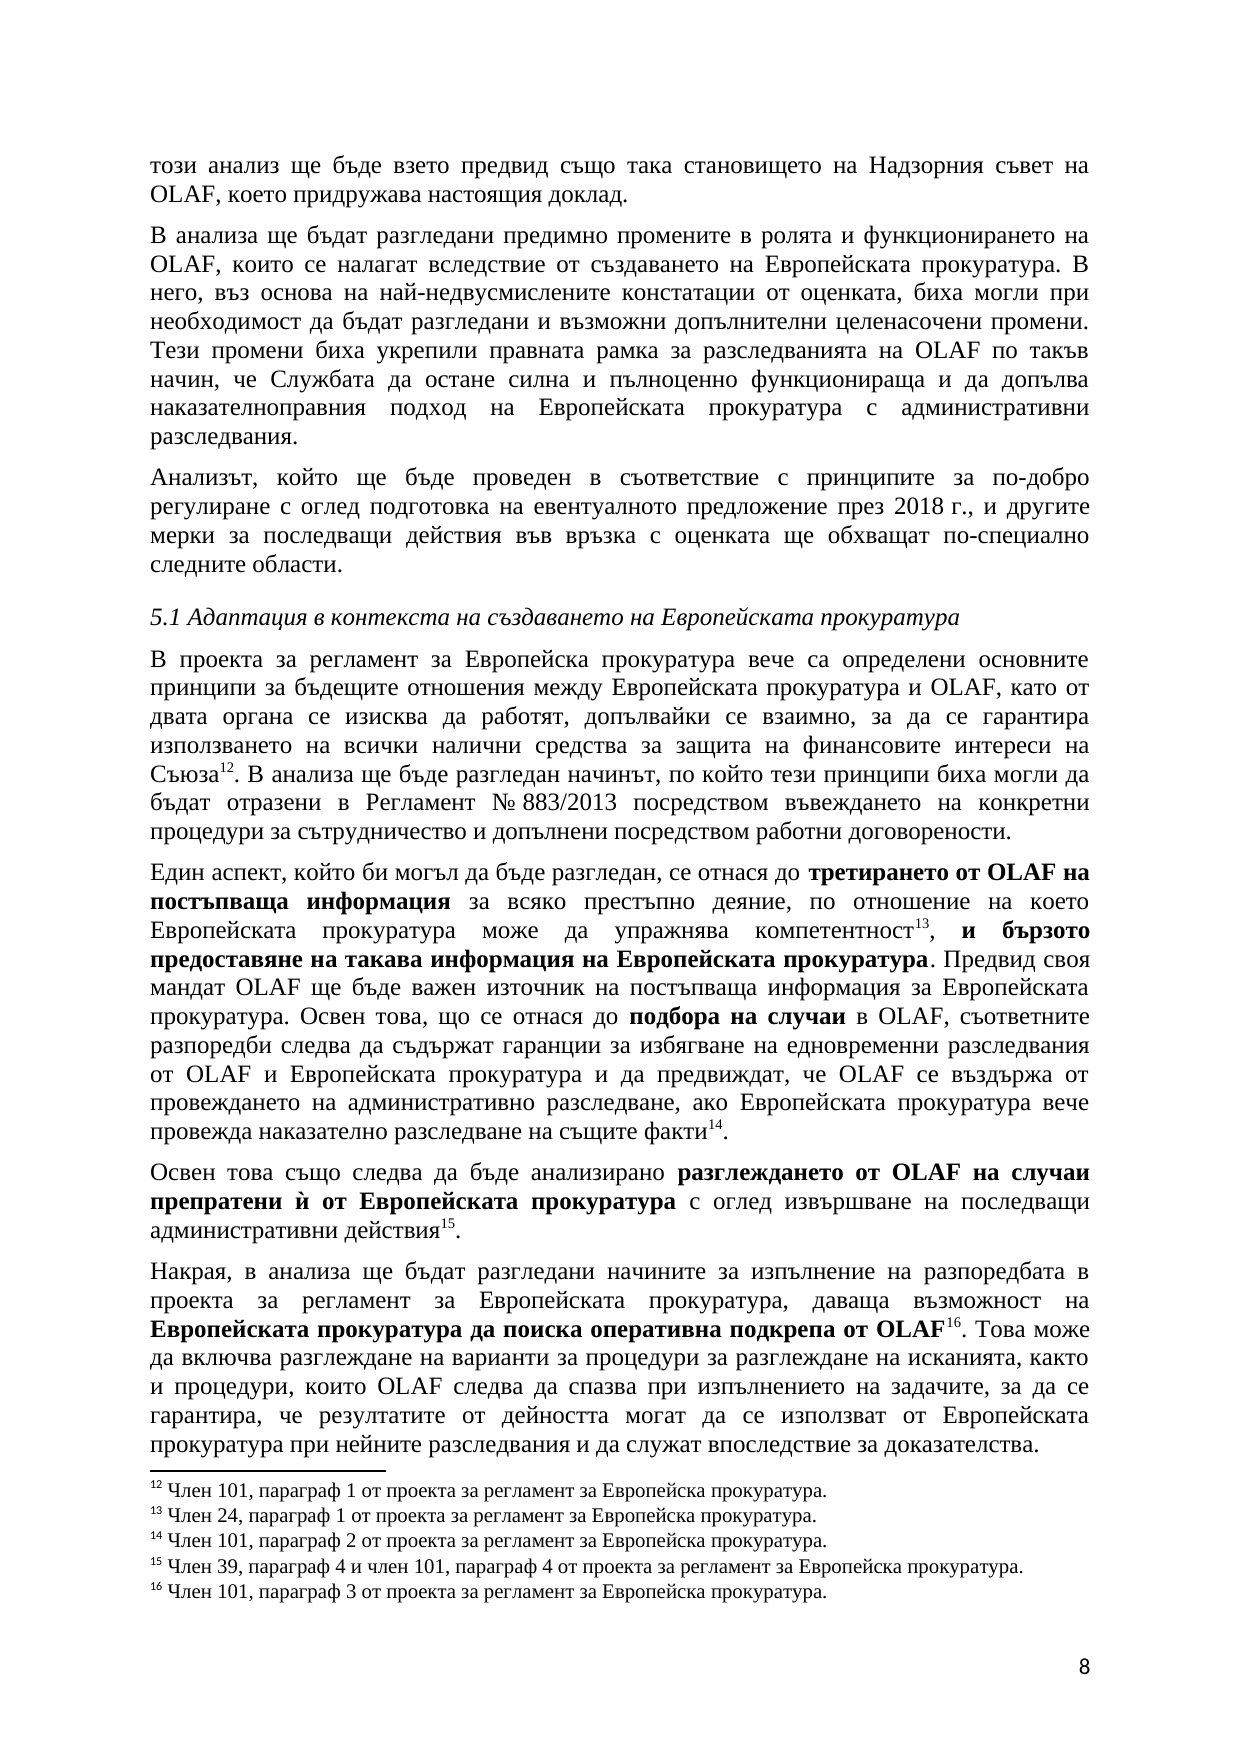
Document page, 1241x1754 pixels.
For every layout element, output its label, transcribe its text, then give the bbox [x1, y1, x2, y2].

text Анализът, който ще бъде проведен в съответствие с принципите за по-добро регулиране с оглед подготовка на евентуалното предложение през 2018 г., и другите мерки за последващи действия във връзка с оценката ще обхващат по-специално следните области. [150, 462, 1090, 577]
text В анализа ще бъдат разгледани предимно промените в ролята и функционирането на OLAF, които се налагат вследствие от създаването на Европейската прокуратура. В него, въз основа на най-недвусмислените констатации от оценката, биха могли при необходимост да бъдат разгледани и възможни допълнителни целенасочени промени. Тези промени биха укрепили правната рамка за разследванията на OLAF по такъв начин, че Службата да остане силна и пълноценно функционираща и да допълва наказателноправния подход на Европейската прокуратура с административни разследвания. [150, 220, 1090, 450]
text Освен това също следва да бъде анализирано разглеждането от OLAF на случаи препратени ѝ от Европейската прокуратура с оглед извършване на последващи административни действия. [150, 1157, 1090, 1244]
text Един аспект, който би могъл да бъде разгледан, се отнася до третирането от OLAF на постъпваща информация за всяко престъпно деяние, по отношение на което Европейската прокуратура може да упражнява компетентност, и бързото предоставяне на такава информация на Европейската прокуратура. Предвид своя мандат OLAF ще бъде важен източник на постъпваща информация за Европейската прокуратура. Освен това, що се отнася до подбора на случаи в OLAF, съответните разпоредби следва да съдържат гаранции за избягване на едновременни разследвания от OLAF и Европейската прокуратура и да предвиждат, че OLAF се въздържа от провеждането на административно разследване, ако Европейската прокуратура вече провежда наказателно разследване на същите факти. [150, 857, 1090, 1145]
text В проекта за регламент за Европейска прокуратура вече са определени основните принципи за бъдещите отношения между Европейската прокуратура и OLAF, като от двата органа се изисква да работят, допълвайки се взаимно, за да се гарантира използването на всички налични средства за защита на финансовите интереси на Съюза. В анализа ще бъде разгледан начинът, по който тези принципи биха могли да бъдат отразени в Регламент № 883/2013 посредством въвеждането на конкретни процедури за сътрудничество и допълнени посредством работни договорености. [150, 644, 1090, 845]
text 5.1 Адаптация в контекста на създаването на Европейската прокуратура [150, 602, 1090, 631]
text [150, 150, 1090, 207]
text Накрая, в анализа ще бъдат разгледани начините за изпълнение на разпоредбата в проекта за регламент за Европейската прокуратура, даваща възможност на Европейската прокуратура да поиска оперативна подкрепа от OLAF. Това може да включва разглеждане на варианти за процедури за разглеждане на исканията, както и процедури, които OLAF следва да спазва при изпълнението на задачите, за да се гарантира, че резултатите от дейността могат да се използват от Европейската прокуратура при нейните разследвания и да служат впоследствие за доказателства. [150, 1256, 1090, 1457]
